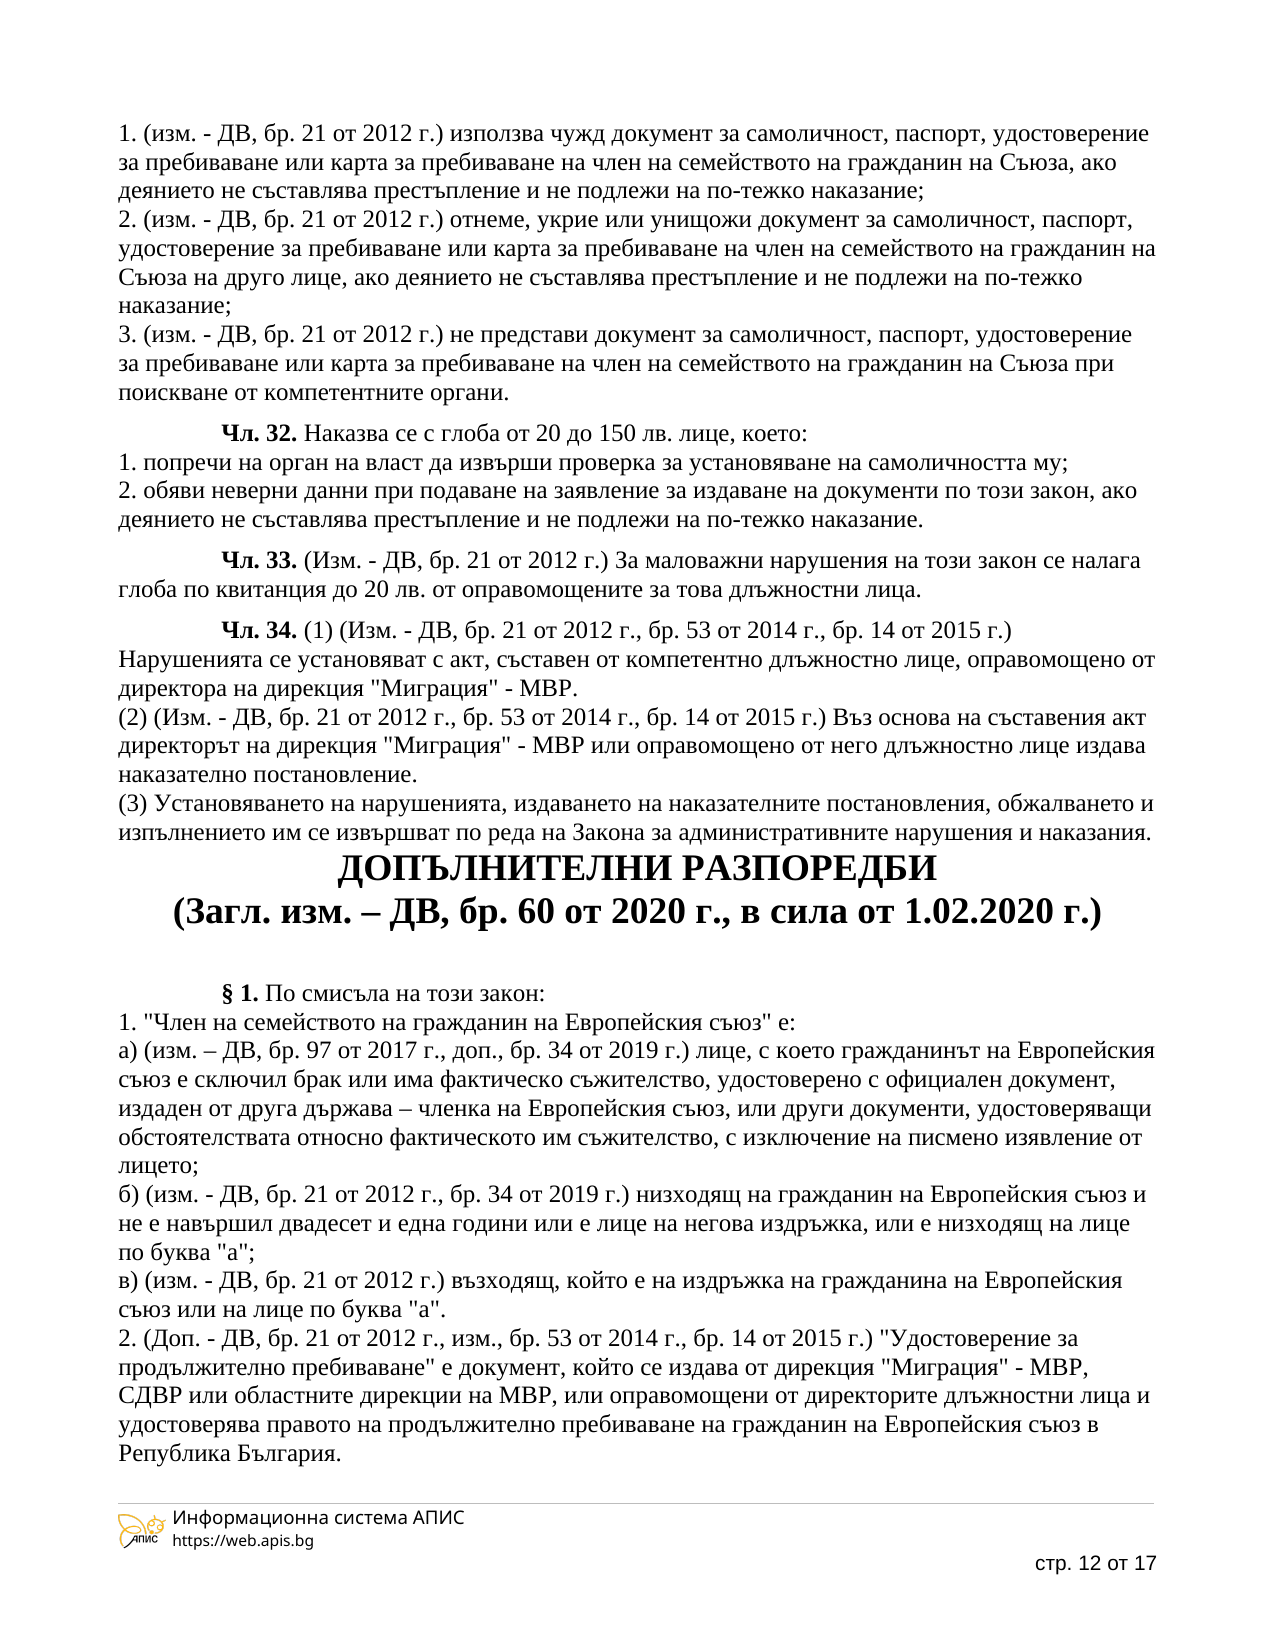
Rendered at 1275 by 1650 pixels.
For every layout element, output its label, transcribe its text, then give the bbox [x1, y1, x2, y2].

text 3. (изм. - ДВ, бр. 21 от 2012 г.) не представи документ за самоличност, паспорт, удостоверение за пребиваване или карта за пребиваване на член на семейството на гражданин на Съюза при поискване от компетентните органи. [118, 319, 1157, 406]
picture [118, 1514, 166, 1549]
text в) (изм. - ДВ, бр. 21 от 2012 г.) възходящ, който е на издръжка на гражданина на Европейския съюз или на лице по буква "а". [118, 1265, 1157, 1323]
text 2. (Доп. - ДВ, бр. 21 от 2012 г., изм., бр. 53 от 2014 г., бр. 14 от 2015 г.) "Удостоверение за продължително пребиваване" е документ, който се издава от дирекция "Миграция" - МВР, СДВР или областните дирекции на МВР, или оправомощени от директорите длъжностни лица и удостоверява правото на продължително пребиваване на гражданин на Европейския съюз в Република България. [118, 1323, 1157, 1467]
text 1. "Член на семейството на гражданин на Европейския съюз" е: [118, 1007, 1157, 1035]
subtitle ДОПЪЛНИТЕЛНИ РАЗПОРЕДБИ (Загл. изм. – ДВ, бр. 60 от 2020 г., в сила от 1.02.2020 г.) [118, 846, 1157, 932]
text 1. (изм. - ДВ, бр. 21 от 2012 г.) използва чужд документ за самоличност, паспорт, удостоверение за пребиваване или карта за пребиваване на член на семейството на гражданин на Съюза, ако деянието не съставлява престъпление и не подлежи на по-тежко наказание; [118, 118, 1157, 204]
text Чл. 33. (Изм. - ДВ, бр. 21 от 2012 г.) За маловажни нарушения на този закон се налага глоба по квитанция до 20 лв. от оправомощените за това длъжностни лица. [118, 546, 1157, 603]
text (3) Установяването на нарушенията, издаването на наказателните постановления, обжалването и изпълнението им се извършват по реда на Закона за административните нарушения и наказания. [118, 788, 1157, 846]
text б) (изм. - ДВ, бр. 21 от 2012 г., бр. 34 от 2019 г.) низходящ на гражданин на Европейския съюз и не е навършил двадесет и една години или е лице на негова издръжка, или е низходящ на лице по буква "а"; [118, 1179, 1157, 1265]
text а) (изм. – ДВ, бр. 97 от 2017 г., доп., бр. 34 от 2019 г.) лице, с което гражданинът на Европейския съюз е сключил брак или има фактическо съжителство, удостоверено с официален документ, издаден от друга държава – членка на Европейския съюз, или други документи, удостоверяващи обстоятелствата относно фактическото им съжителство, с изключение на писмено изявление от лицето; [118, 1035, 1157, 1179]
text Чл. 32. Наказва се с глоба от 20 до 150 лв. лице, което: [118, 418, 1157, 447]
text 2. обяви неверни данни при подаване на заявление за издаване на документи по този закон, ако деянието не съставлява престъпление и не подлежи на по-тежко наказание. [118, 476, 1157, 533]
text Чл. 34. (1) (Изм. - ДВ, бр. 21 от 2012 г., бр. 53 от 2014 г., бр. 14 от 2015 г.) Нарушенията се установяват с акт, съставен от компетентно длъжностно лице, оправомощено от директора на дирекция "Миграция" - МВР. [118, 616, 1157, 702]
text § 1. По смисъла на този закон: [118, 978, 1157, 1007]
text 1. попречи на орган на власт да извърши проверка за установяване на самоличността му; [118, 447, 1157, 476]
text 2. (изм. - ДВ, бр. 21 от 2012 г.) отнеме, укрие или унищожи документ за самоличност, паспорт, удостоверение за пребиваване или карта за пребиваване на член на семейството на гражданин на Съюза на друго лице, ако деянието не съставлява престъпление и не подлежи на по-тежко наказание; [118, 204, 1157, 319]
text (2) (Изм. - ДВ, бр. 21 от 2012 г., бр. 53 от 2014 г., бр. 14 от 2015 г.) Въз основа на съставения акт директорът на дирекция "Миграция" - МВР или оправомощено от него длъжностно лице издава наказателно постановление. [118, 702, 1157, 788]
